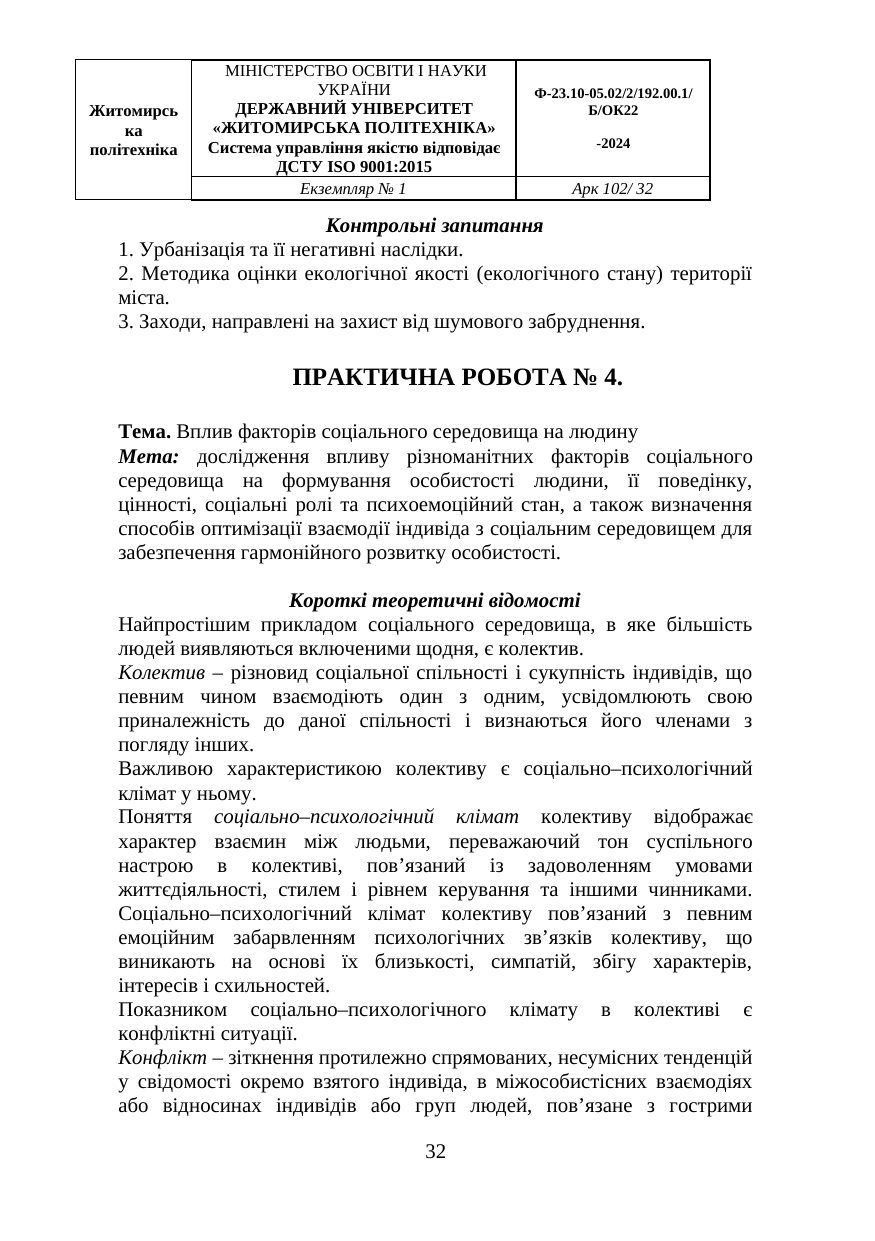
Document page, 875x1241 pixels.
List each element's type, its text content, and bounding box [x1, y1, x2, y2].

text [118, 1045, 753, 1117]
text Поняття соціально–психологічний клімат колективу відображає характер взаємин між людьми, переважаючий тон суспільного настрою в колективі, пов’язаний із задоволенням умовами життєдіяльності, стилем і рівнем керування та іншими чинниками. Соціально–психологічний клімат колективу пов’язаний з певним емоційним забарвленням психологічних зв’язків колективу, що виникають на основі їх близькості, симпатій, збігу характерів, інтересів і схильностей. [118, 804, 753, 997]
text 1. Урбанізація та її негативні наслідки. [118, 237, 753, 261]
text ПРАКТИЧНА РОБОТА № 4. [118, 362, 797, 391]
text 3. Заходи, направлені на захист від шумового забруднення. [118, 309, 753, 333]
text Короткі теоретичні відомості [118, 588, 753, 612]
text Тема. Вплив факторів соціального середовища на людину [118, 419, 753, 443]
text Важливою характеристикою колективу є соціально–психологічний клімат у ньому. [118, 756, 753, 804]
text 2. Методика оцінки екологічної якості (екологічного стану) території міста. [118, 261, 753, 309]
text Показником соціально–психологічного клімату в колективі є конфліктні ситуації. [118, 997, 753, 1045]
text Мета: дослідження впливу різноманітних факторів соціального середовища на формування особистості людини, її поведінку, цінності, соціальні ролі та психоемоційний стан, а також визначення способів оптимізації взаємодії індивіда з соціальним середовищем для забезпечення гармонійного розвитку особистості. [118, 443, 753, 564]
text Колектив – різновид соціальної спільності і сукупність індивідів, що певним чином взаємодіють один з одним, усвідомлюють свою приналежність до даної спільності і визнаються його членами з погляду інших. [118, 660, 753, 756]
text Найпростішим прикладом соціального середовища, в яке більшість людей виявляються включеними щодня, є колектив. [118, 612, 753, 660]
text Контрольні запитання [118, 213, 753, 237]
